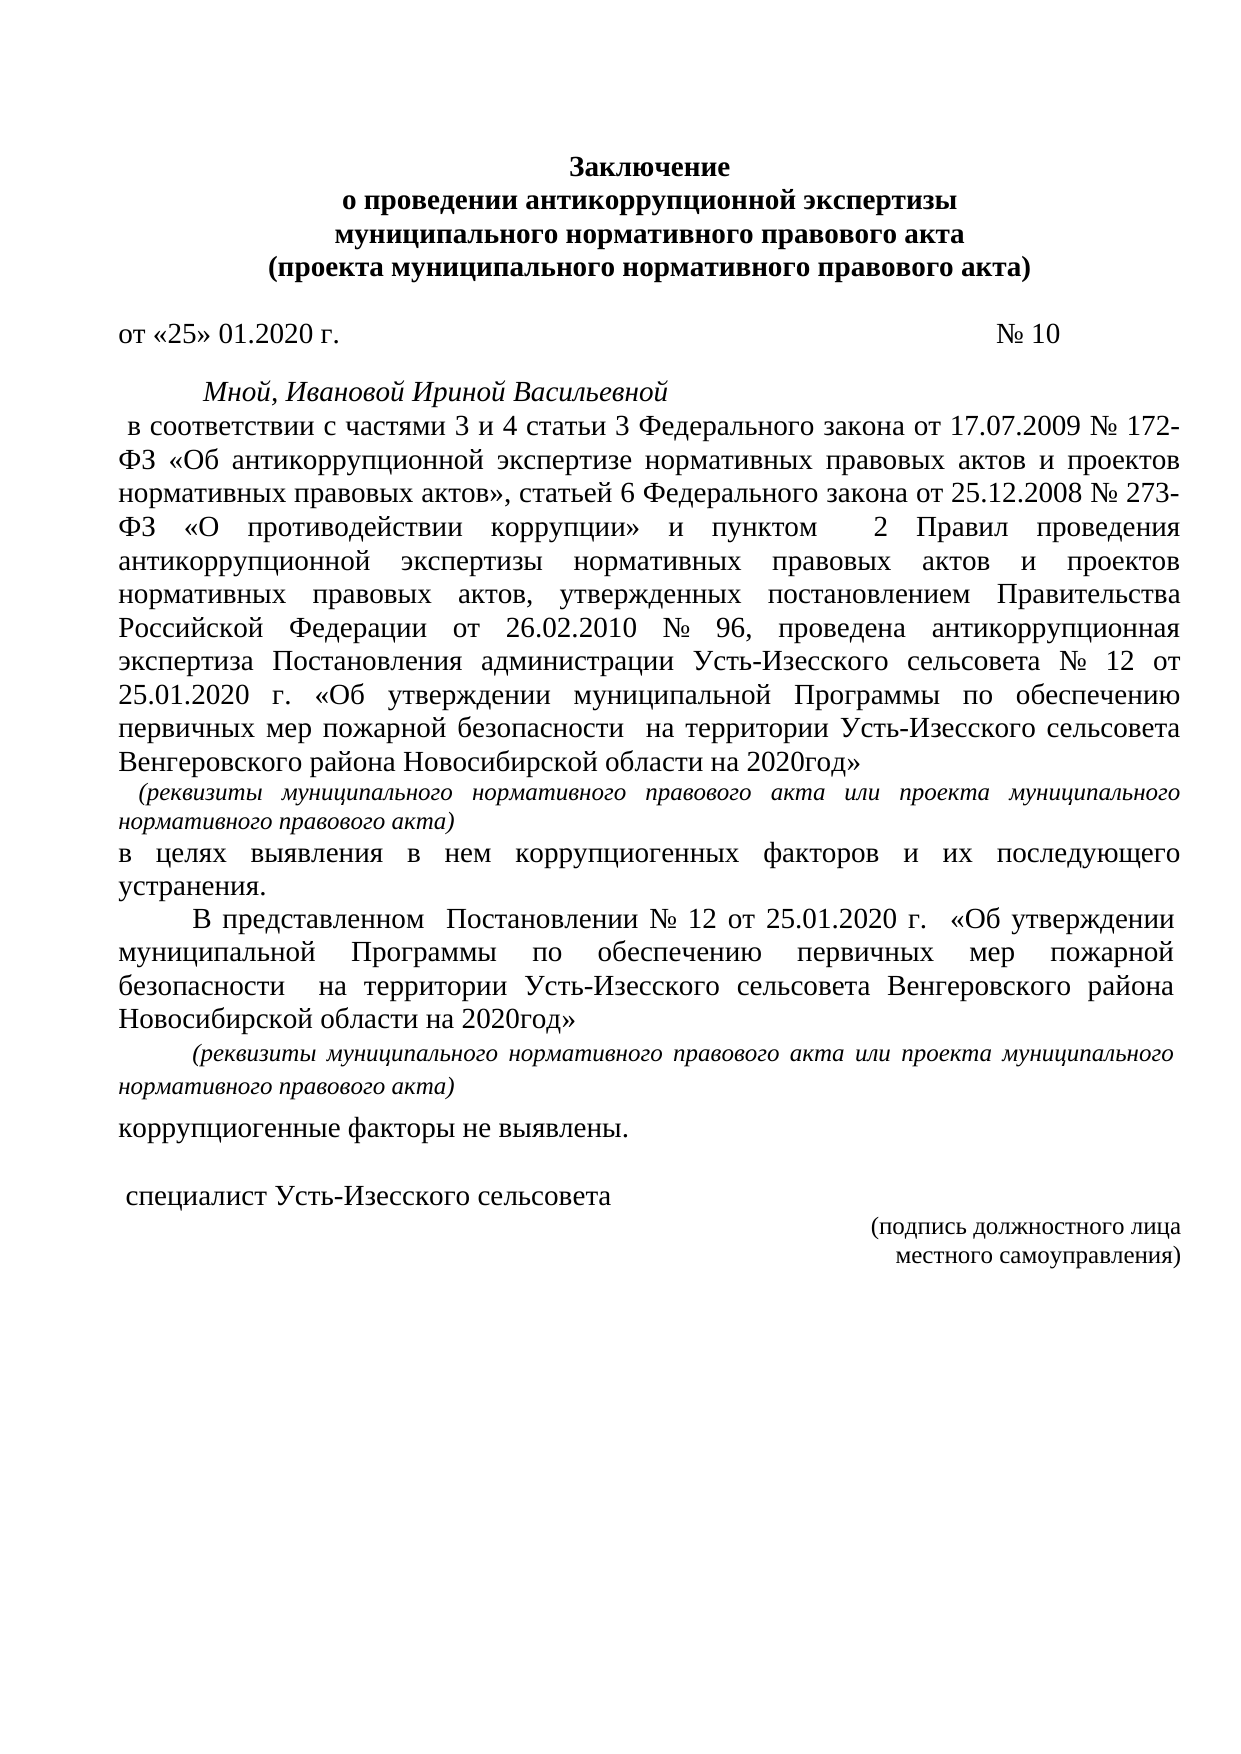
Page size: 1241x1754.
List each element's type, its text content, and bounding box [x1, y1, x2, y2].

text Мной, Ивановой Ириной Васильевной [118, 375, 1181, 408]
text специалист Усть-Изесского сельсовета [118, 1178, 1181, 1211]
text (реквизиты муниципального нормативного правового акта или проекта муниципального нормативного правового акта) [118, 777, 1181, 835]
text в соответствии с частями 3 и 4 статьи 3 Федерального закона от 17.07.2009 № 172-ФЗ «Об антикоррупционной экспертизе нормативных правовых актов и проектов нормативных правовых актов», статьей 6 Федерального закона от 25.12.2008 № 273-ФЗ «О противодействии коррупции» и пунктом 2 Правил проведения антикоррупционной экспертизы нормативных правовых актов и проектов нормативных правовых актов, утвержденных постановлением Правительства Российской Федерации от 26.02.2010 № 96, проведена антикоррупционная экспертиза Постановления администрации Усть-Изесского сельсовета № 12 от 25.01.2020 г. «Об утверждении муниципальной Программы по обеспечению первичных мер пожарной безопасности на территории Усть-Изесского сельсовета Венгеровского района Новосибирской области на 2020год» [118, 408, 1181, 777]
text в целях выявления в нем коррупциогенных факторов и их последующего устранения. [118, 835, 1181, 902]
text (проекта муниципального нормативного правового акта) [118, 249, 1181, 283]
text (подпись должностного лица [118, 1211, 1181, 1240]
text муниципального нормативного правового акта [118, 216, 1181, 249]
text коррупциогенные факторы не выявлены. [118, 1110, 921, 1144]
text В представленном Постановлении № 12 от 25.01.2020 г. «Об утверждении муниципальной Программы по обеспечению первичных мер пожарной безопасности на территории Усть-Изесского сельсовета Венгеровского района Новосибирской области на 2020год» [118, 902, 1175, 1035]
text Заключение [118, 149, 1181, 182]
title от «25» 01.2020 г. № 10 [118, 316, 1181, 350]
text местного самоуправления) [118, 1240, 1181, 1269]
text (реквизиты муниципального нормативного правового акта или проекта муниципального нормативного правового акта) [118, 1035, 1175, 1101]
text о проведении антикоррупционной экспертизы [118, 182, 1181, 216]
